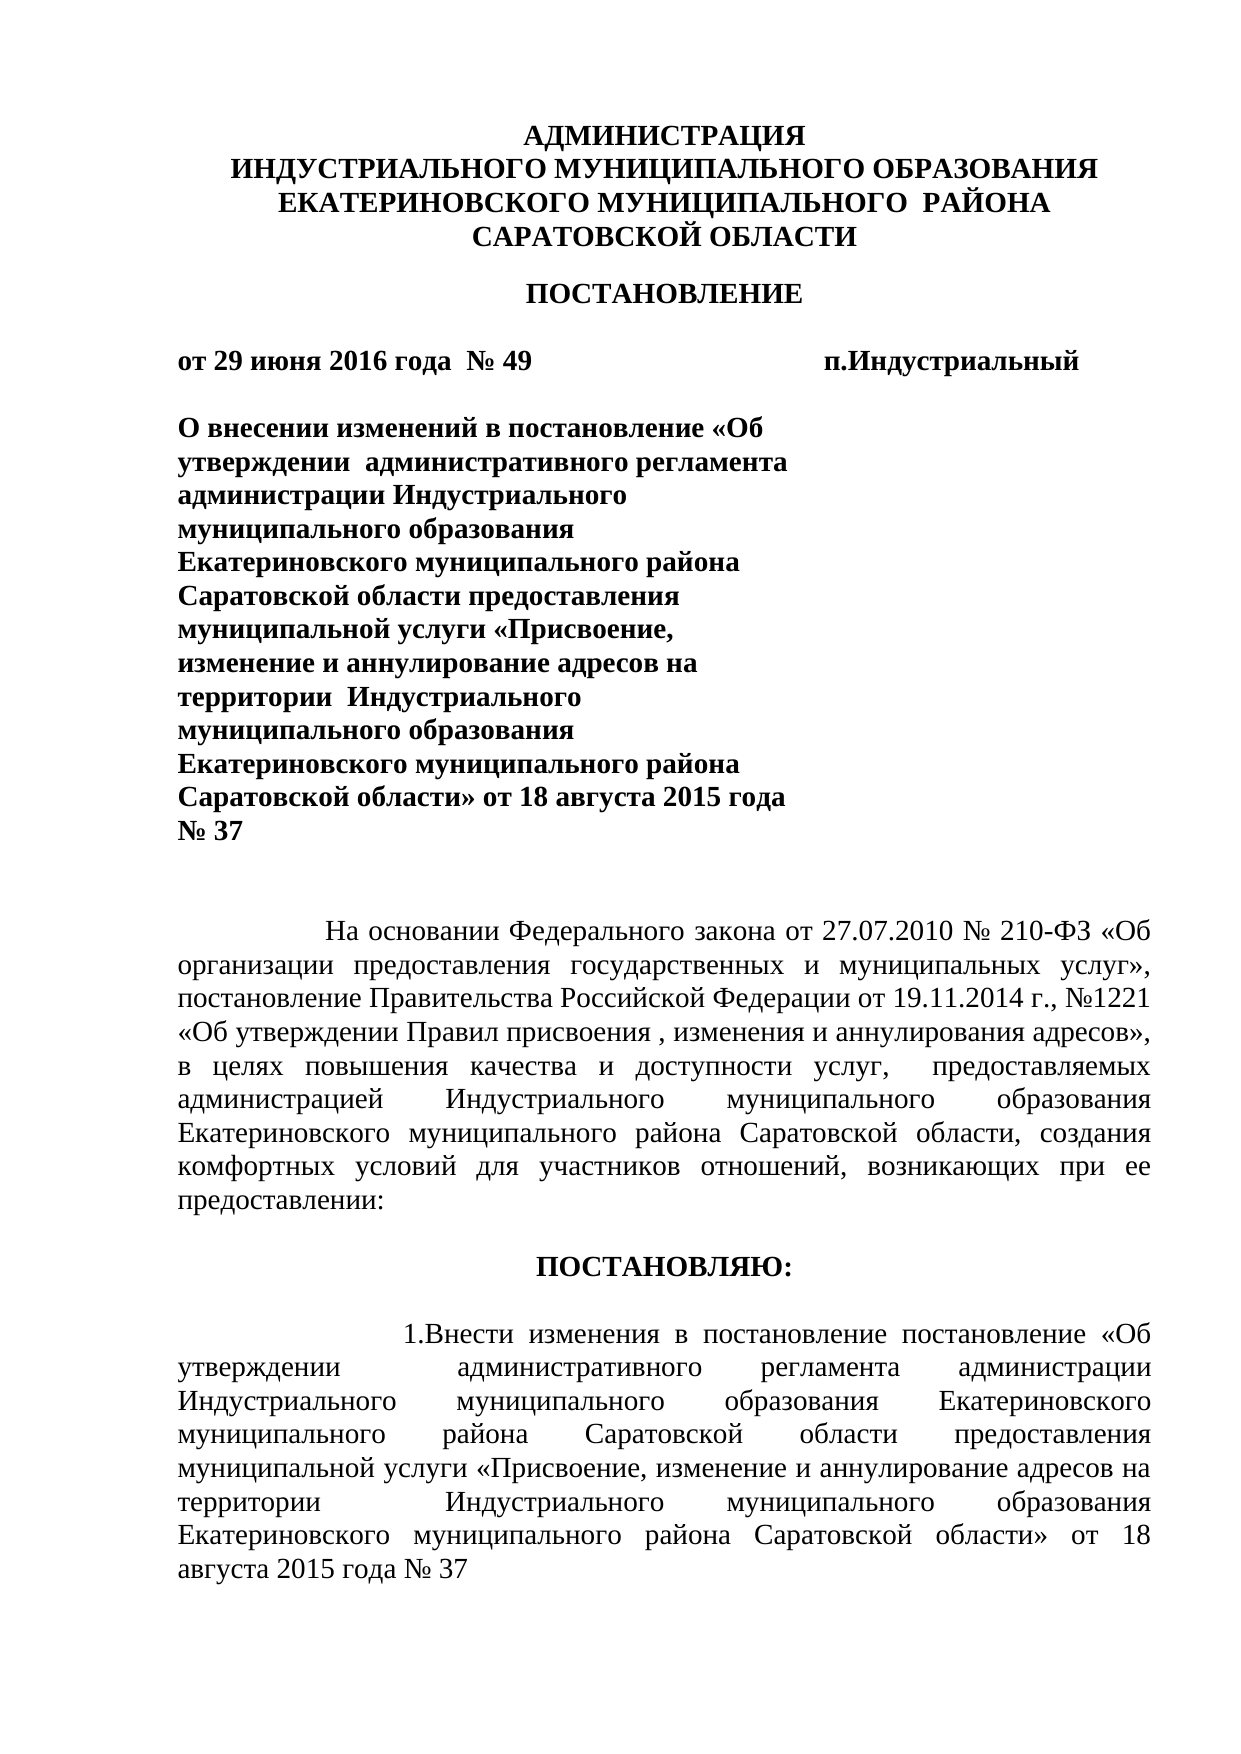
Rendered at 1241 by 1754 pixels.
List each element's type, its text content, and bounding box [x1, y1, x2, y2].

text ПОСТАНОВЛЯЮ: [177, 1249, 1152, 1282]
text 1.Внести изменения в постановление постановление «Об утверждении административного регламента администрации Индустриального муниципального образования Екатериновского муниципального района Саратовской области предоставления муниципальной услуги «Присвоение, изменение и аннулирование адресов на территории Индустриального муниципального образования Екатериновского муниципального района Саратовской области» от 18 августа 2015 года № 37 [177, 1316, 1152, 1584]
text ПОСТАНОВЛЕНИЕ [177, 276, 1152, 310]
text от 29 июня 2016 года № 49 п.Индустриальный [177, 343, 1152, 377]
text На основании Федерального закона от 27.07.2010 № 210-ФЗ «Об организации предоставления государственных и муниципальных услуг», постановление Правительства Российской Федерации от 19.11.2014 г., №1221 «Об утверждении Правил присвоения , изменения и аннулирования адресов», в целях повышения качества и доступности услуг, предоставляемых администрацией Индустриального муниципального образования Екатериновского муниципального района Саратовской области, создания комфортных условий для участников отношений, возникающих при ее предоставлении: [177, 913, 1152, 1215]
text САРАТОВСКОЙ ОБЛАСТИ [177, 219, 1152, 252]
text АДМИНИСТРАЦИЯ [177, 118, 1152, 152]
text ЕКАТЕРИНОВСКОГО МУНИЦИПАЛЬНОГО РАЙОНА [177, 185, 1152, 219]
text О внесении изменений в постановление «Об утверждении административного регламента администрации Индустриального муниципального образования Екатериновского муниципального района Саратовской области предоставления муниципальной услуги «Присвоение, изменение и аннулирование адресов на территории Индустриального муниципального образования Екатериновского муниципального района Саратовской области» от 18 августа 2015 года № 37 [177, 410, 797, 846]
text ИНДУСТРИАЛЬНОГО МУНИЦИПАЛЬНОГО ОБРАЗОВАНИЯ [177, 152, 1152, 185]
